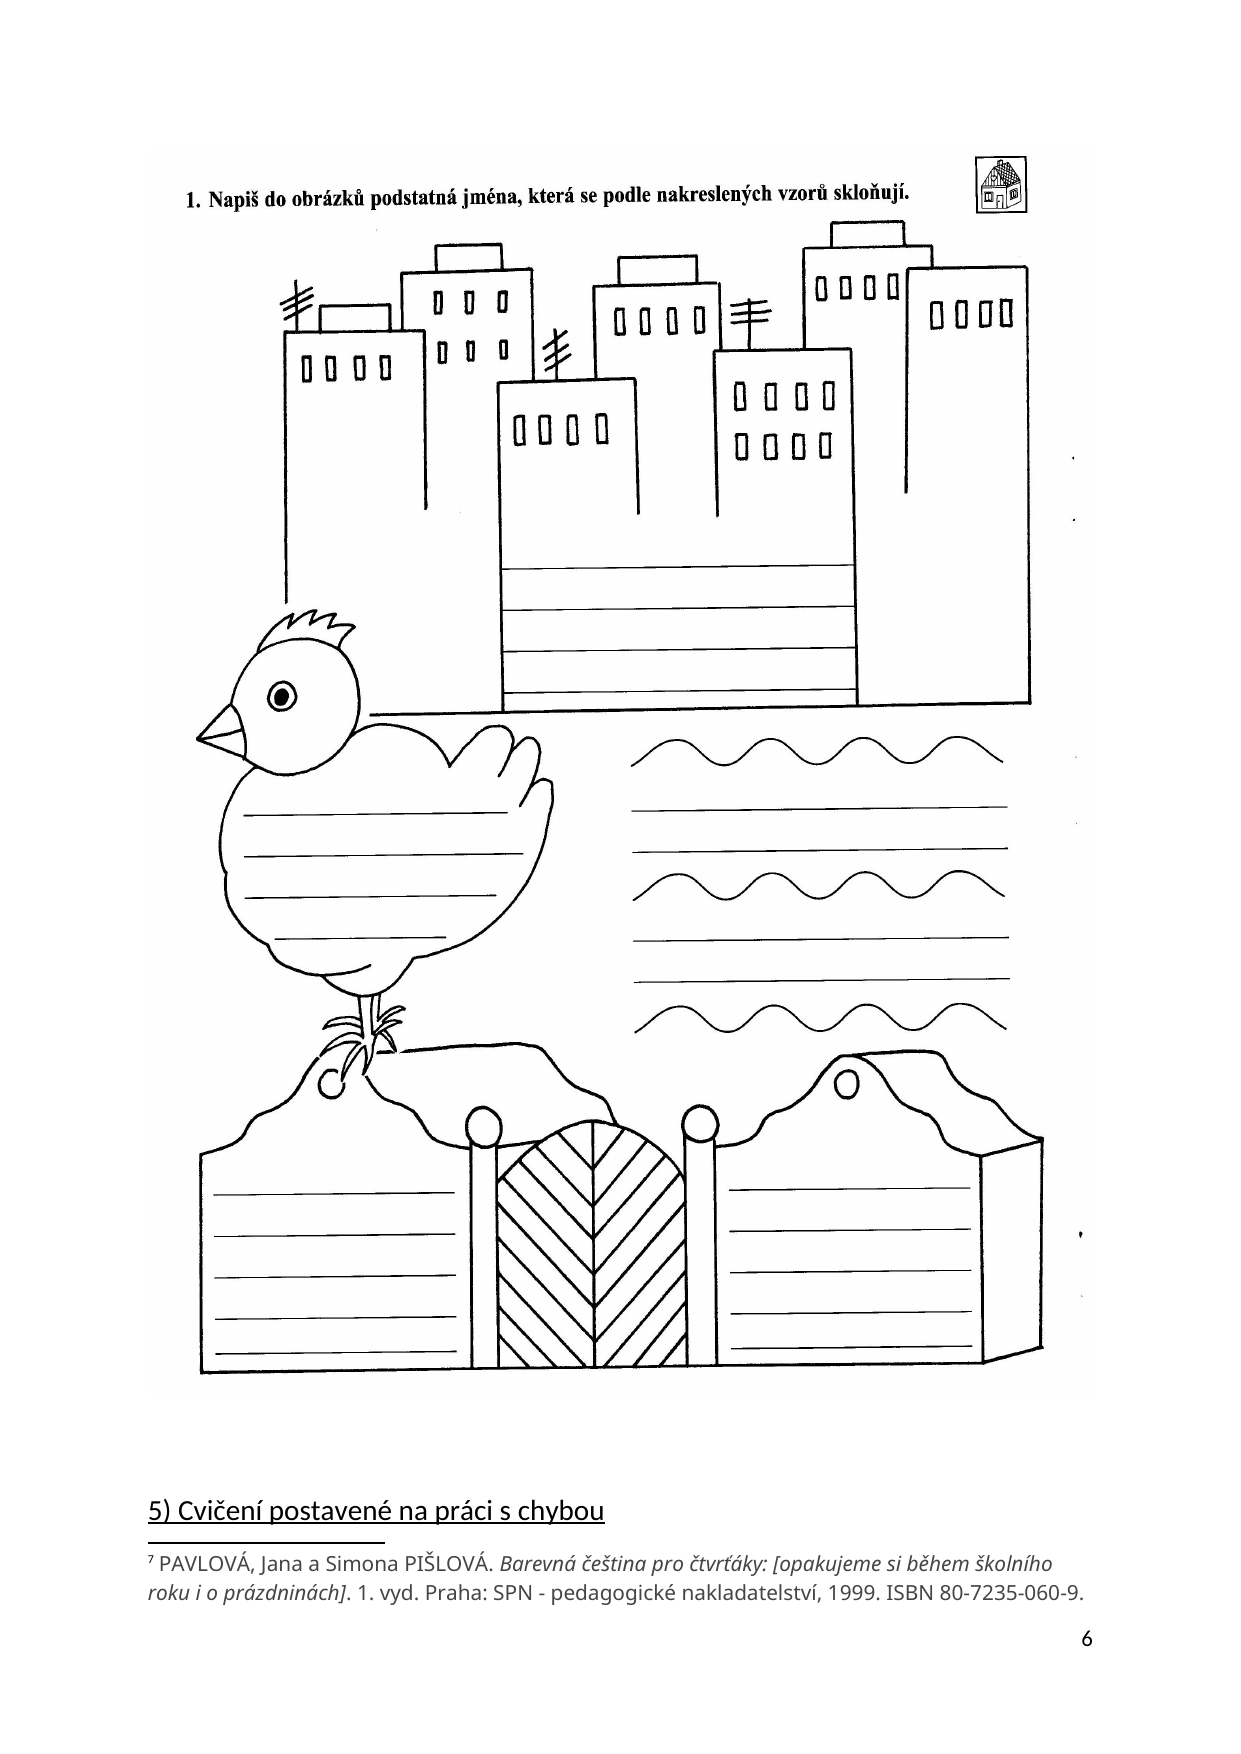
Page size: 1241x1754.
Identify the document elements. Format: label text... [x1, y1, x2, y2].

picture [149, 147, 1093, 1397]
text 5) Cvičení postavené na práci s chybou [148, 1492, 1093, 1527]
